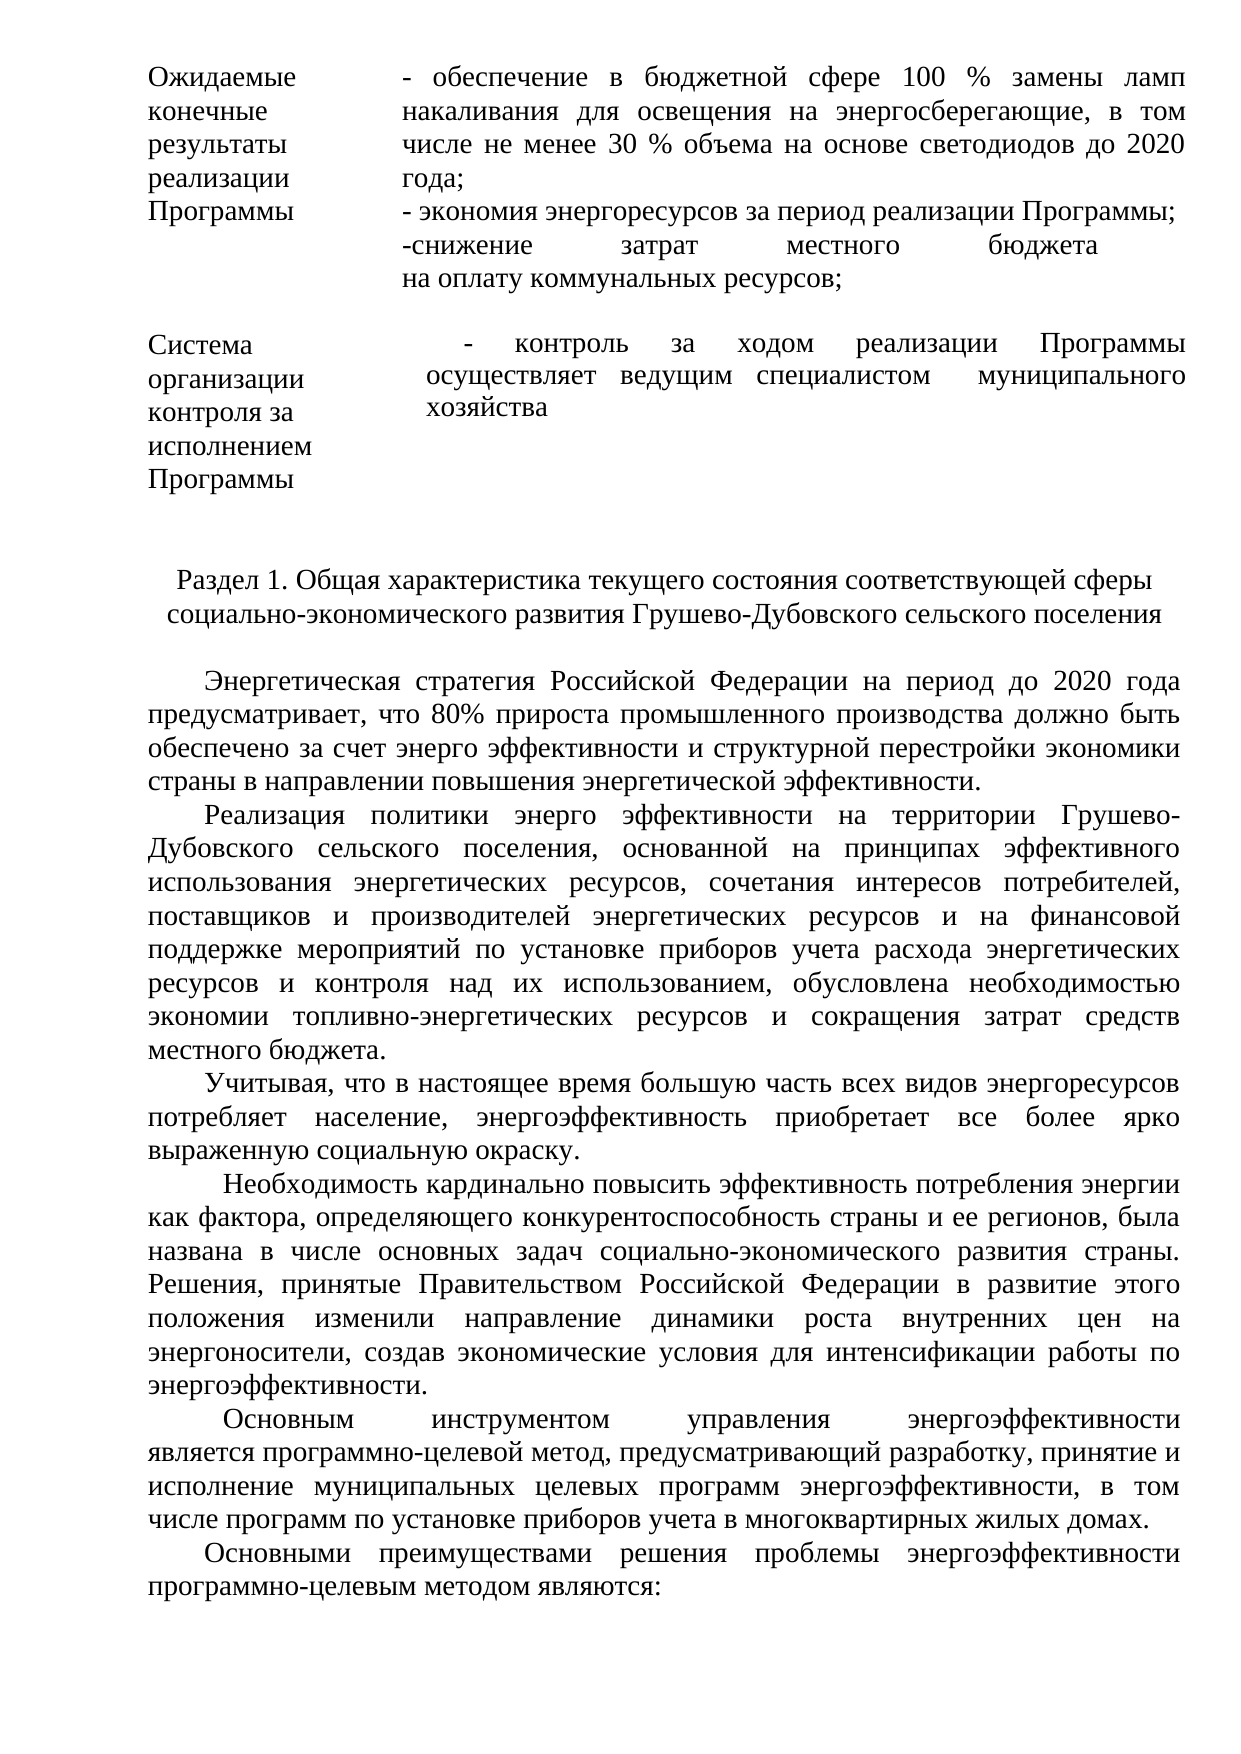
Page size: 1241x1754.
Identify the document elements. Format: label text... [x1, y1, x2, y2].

text Учитывая, что в настоящее время большую часть всех видов энергоресурсов потребляет население, энергоэффективность приобретает все более ярко выраженную социальную окраску. [148, 1065, 1181, 1166]
text Необходимость кардинально повысить эффективность потребления энергии как фактора, определяющего конкурентоспособность страны и ее регионов, была названа в числе основных задач социально-экономического развития страны. Решения, принятые Правительством Российской Федерации в развитие этого положения изменили направление динамики роста внутренних цен на энергоносители, создав экономические условия для интенсификации работы по энергоэффективности. [148, 1166, 1181, 1401]
text Основным инструментом управления энергоэффективности является программно-целевой метод, предусматривающий разработку, принятие и исполнение муниципальных целевых программ энергоэффективности, в том числе программ по установке приборов учета в многоквартирных жилых домах. [148, 1401, 1181, 1535]
table_cell Система организации контроля за исполнением Программы [136, 328, 391, 495]
text Энергетическая стратегия Российской Федерации на период до 2020 года предусматривает, что 80% прироста промышленного производства должно быть обеспечено за счет энерго эффективности и структурной перестройки экономики страны в направлении повышения энергетической эффективности. [148, 663, 1181, 797]
text Раздел 1. Общая характеристика текущего состояния соответствующей сферы социально-экономического развития Грушево-Дубовского сельского поселения [148, 562, 1181, 629]
text Реализация политики энерго эффективности на территории Грушево-Дубовского сельского поселения, основанной на принципах эффективного использования энергетических ресурсов, сочетания интересов потребителей, поставщиков и производителей энергетических ресурсов и на финансовой поддержке мероприятий по установке приборов учета расхода энергетических ресурсов и контроля над их использованием, обусловлена необходимостью экономии топливно-энергетических ресурсов и сокращения затрат средств местного бюджета. [148, 797, 1181, 1065]
text Основными преимуществами решения проблемы энергоэффективности программно-целевым методом являются: [148, 1535, 1181, 1602]
table_cell - обеспечение в бюджетной сфере 100 % замены ламп накаливания для освещения на энергосберегающие, в том числе не менее 30 % объема на основе светодиодов до 2020 года; - экономия энергоресурсов за период реализации Программы; -снижение затрат местного бюджета на оплату коммунальных ресурсов; [391, 59, 1198, 327]
table_cell Ожидаемые конечные результаты реализации Программы [136, 59, 391, 327]
table_cell - контроль за ходом реализации Программы осуществляет ведущим специалистом муниципального хозяйства [391, 328, 1198, 495]
